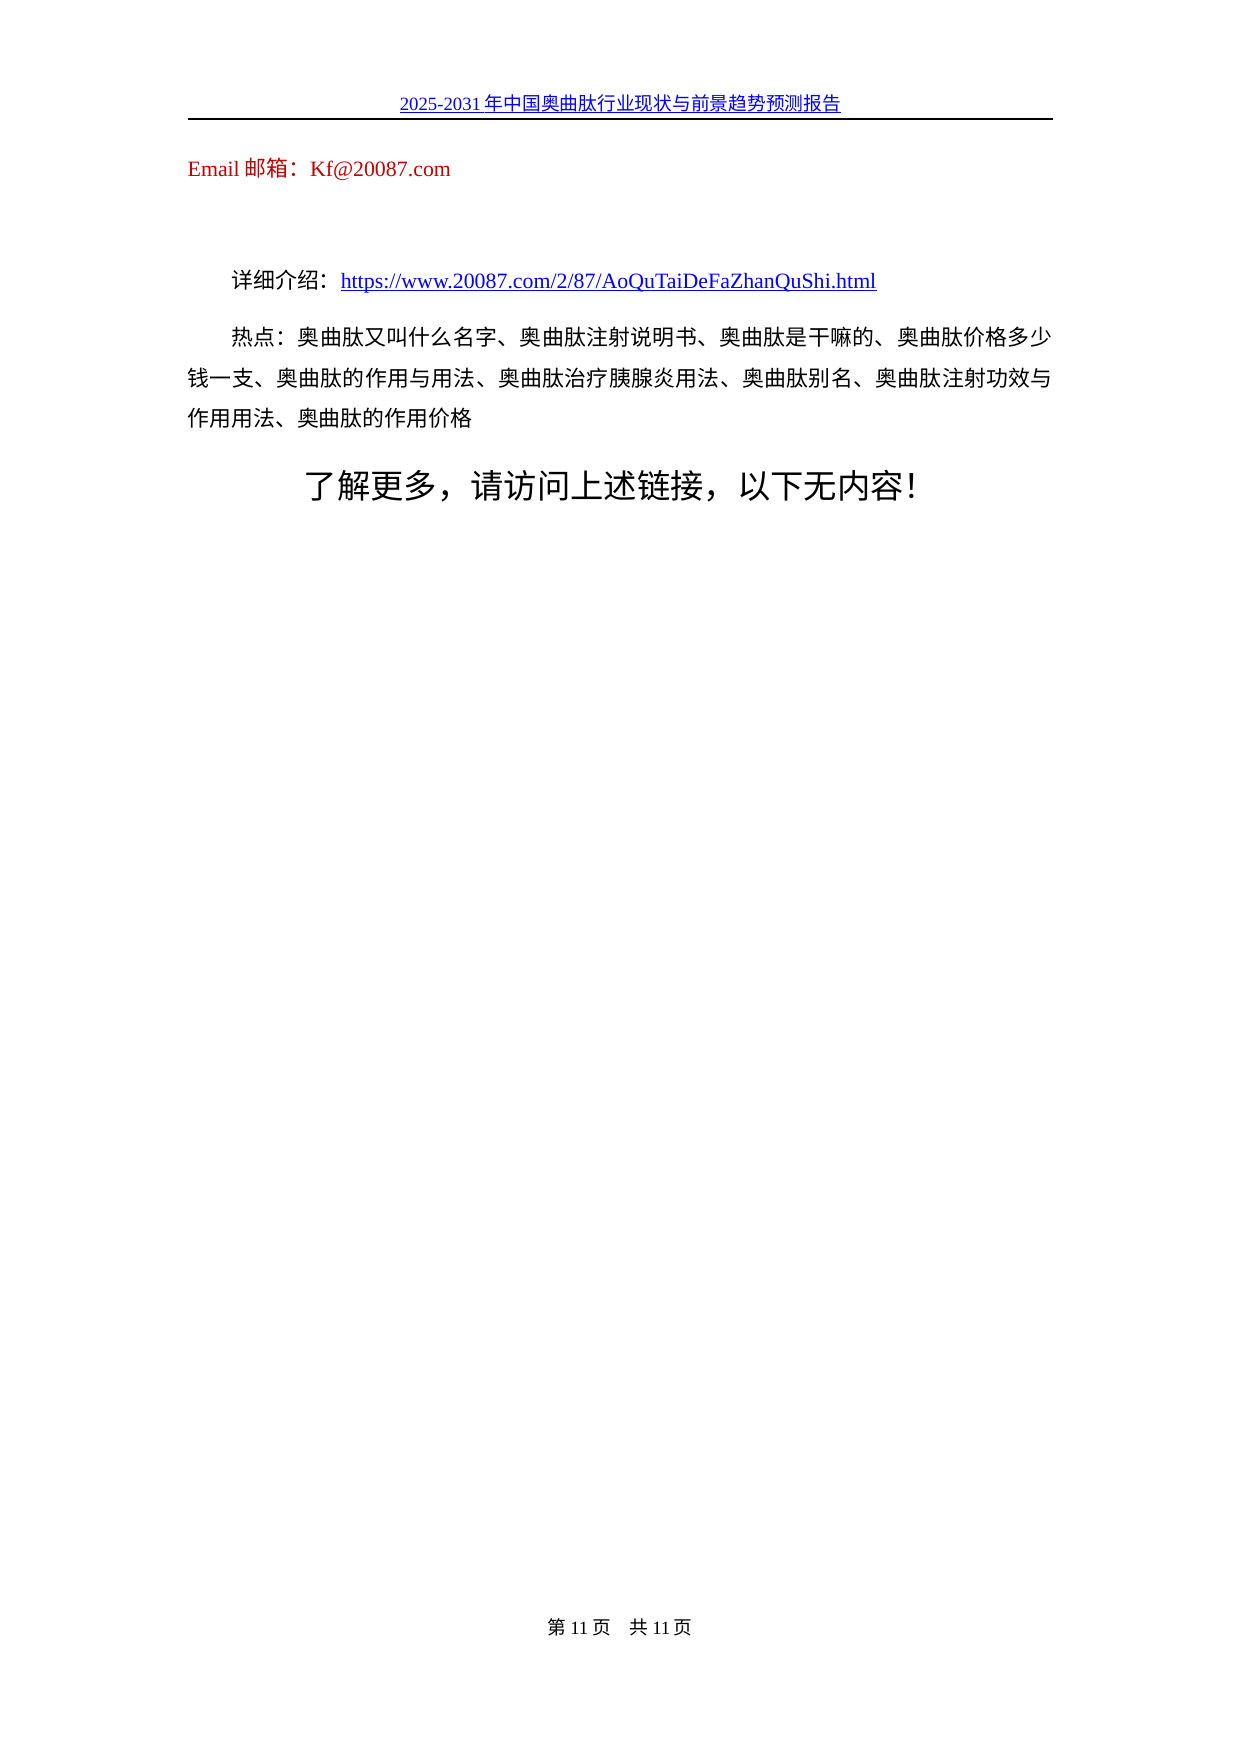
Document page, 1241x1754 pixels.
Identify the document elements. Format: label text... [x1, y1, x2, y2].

text 详细介绍：https://www.20087.com/2/87/AoQuTaiDeFaZhanQuShi.html [187, 263, 1053, 296]
text 热点：奥曲肽又叫什么名字、奥曲肽注射说明书、奥曲肽是干嘛的、奥曲肽价格多少钱一支、奥曲肽的作用与用法、奥曲肽治疗胰腺炎用法、奥曲肽别名、奥曲肽注射功效与作用用法、奥曲肽的作用价格 [187, 320, 1053, 433]
title 了解更多，请访问上述链接，以下无内容！ [187, 451, 1053, 516]
text Email邮箱：Kf@20087.com [187, 150, 1053, 183]
